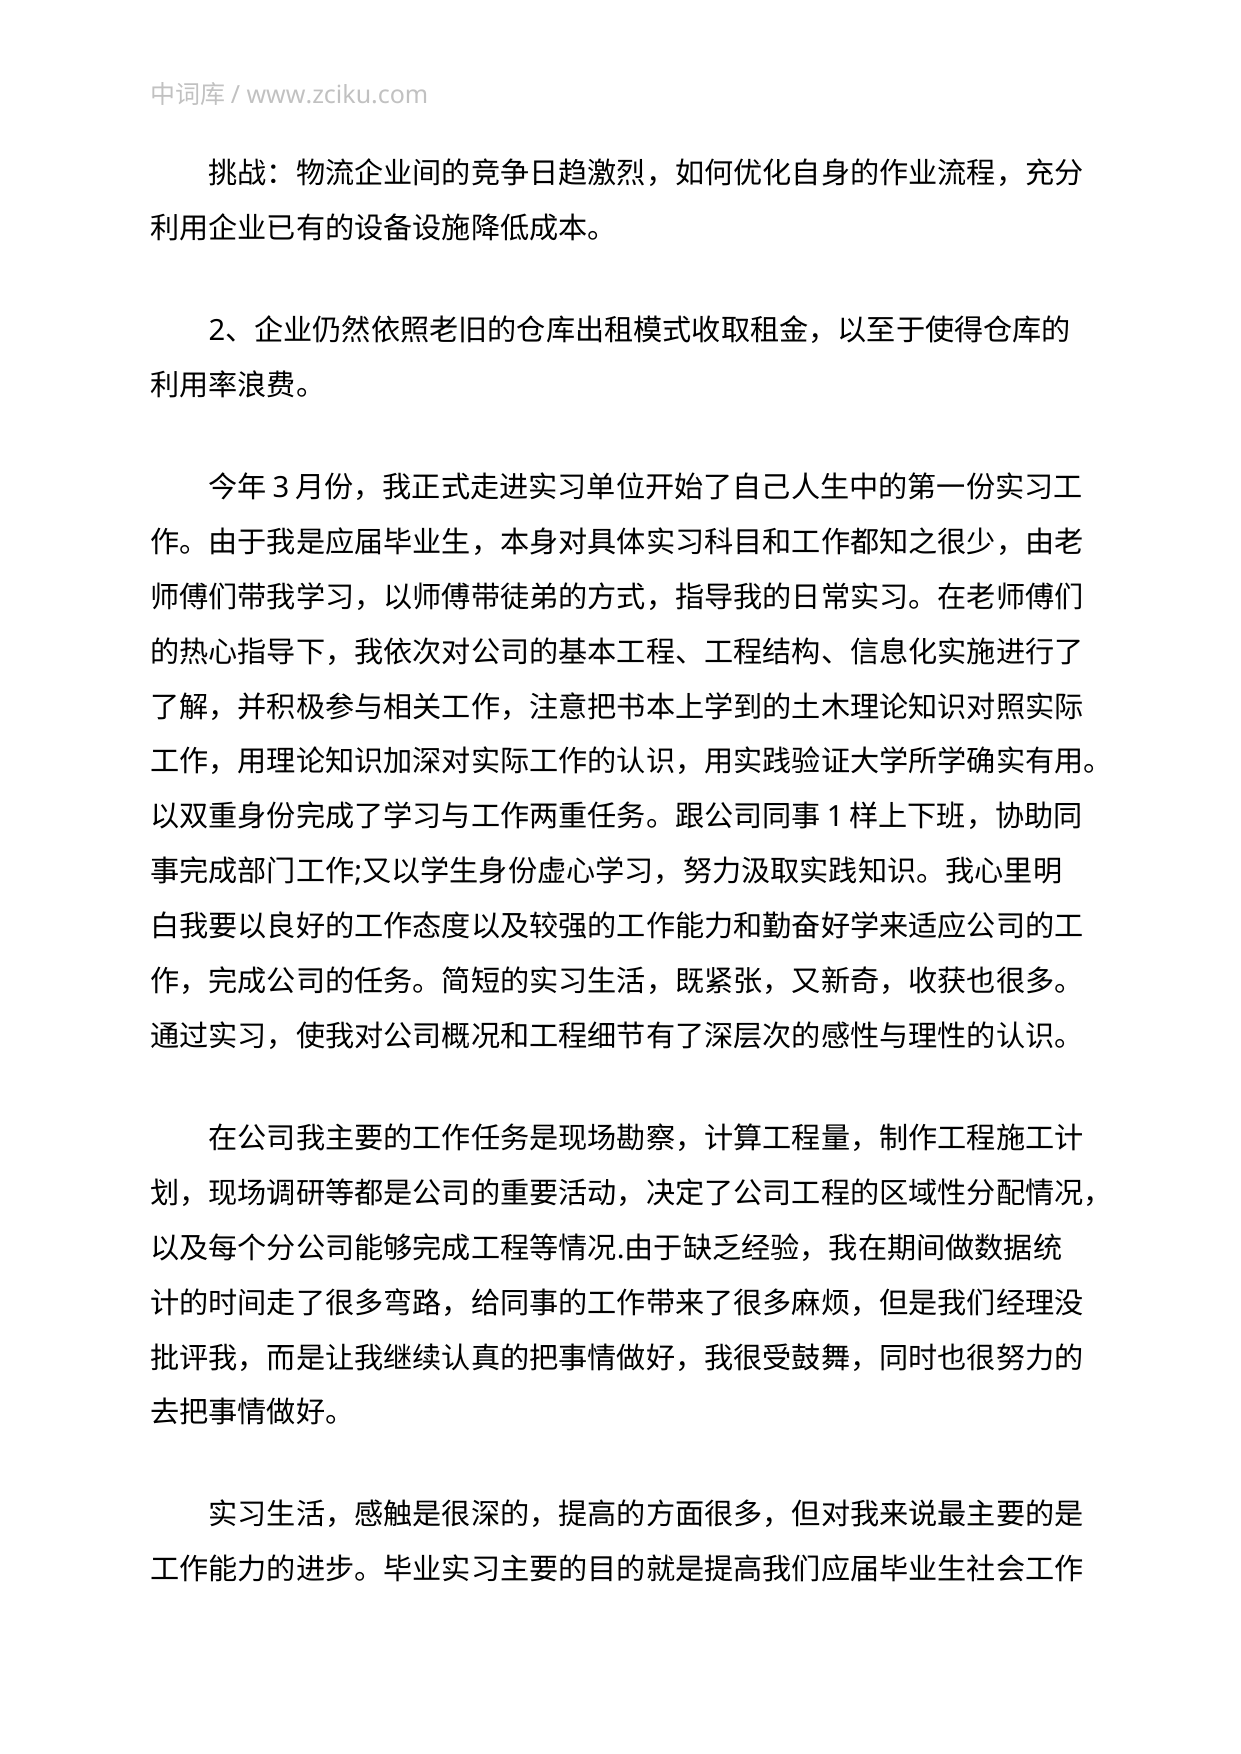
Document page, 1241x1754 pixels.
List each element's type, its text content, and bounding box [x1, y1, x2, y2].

text 在公司我主要的工作任务是现场勘察，计算工程量，制作工程施工计划，现场调研等都是公司的重要活动，决定了公司工程的区域性分配情况，以及每个分公司能够完成工程等情况.由于缺乏经验，我在期间做数据统计的时间走了很多弯路，给同事的工作带来了很多麻烦，但是我们经理没批评我，而是让我继续认真的把事情做好，我很受鼓舞，同时也很努力的去把事情做好。 [150, 1114, 1090, 1431]
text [150, 1491, 1090, 1588]
text 挑战：物流企业间的竞争日趋激烈，如何优化自身的作业流程，充分利用企业已有的设备设施降低成本。 [150, 150, 1090, 247]
text 2、企业仍然依照老旧的仓库出租模式收取租金，以至于使得仓库的利用率浪费。 [150, 307, 1090, 404]
text 今年3月份，我正式走进实习单位开始了自己人生中的第一份实习工作。由于我是应届毕业生，本身对具体实习科目和工作都知之很少，由老师傅们带我学习，以师傅带徒弟的方式，指导我的日常实习。在老师傅们的热心指导下，我依次对公司的基本工程、工程结构、信息化实施进行了了解，并积极参与相关工作，注意把书本上学到的土木理论知识对照实际工作，用理论知识加深对实际工作的认识，用实践验证大学所学确实有用。以双重身份完成了学习与工作两重任务。跟公司同事1样上下班，协助同事完成部门工作;又以学生身份虚心学习，努力汲取实践知识。我心里明白我要以良好的工作态度以及较强的工作能力和勤奋好学来适应公司的工作，完成公司的任务。简短的实习生活，既紧张，又新奇，收获也很多。通过实习，使我对公司概况和工程细节有了深层次的感性与理性的认识。 [150, 463, 1090, 1055]
